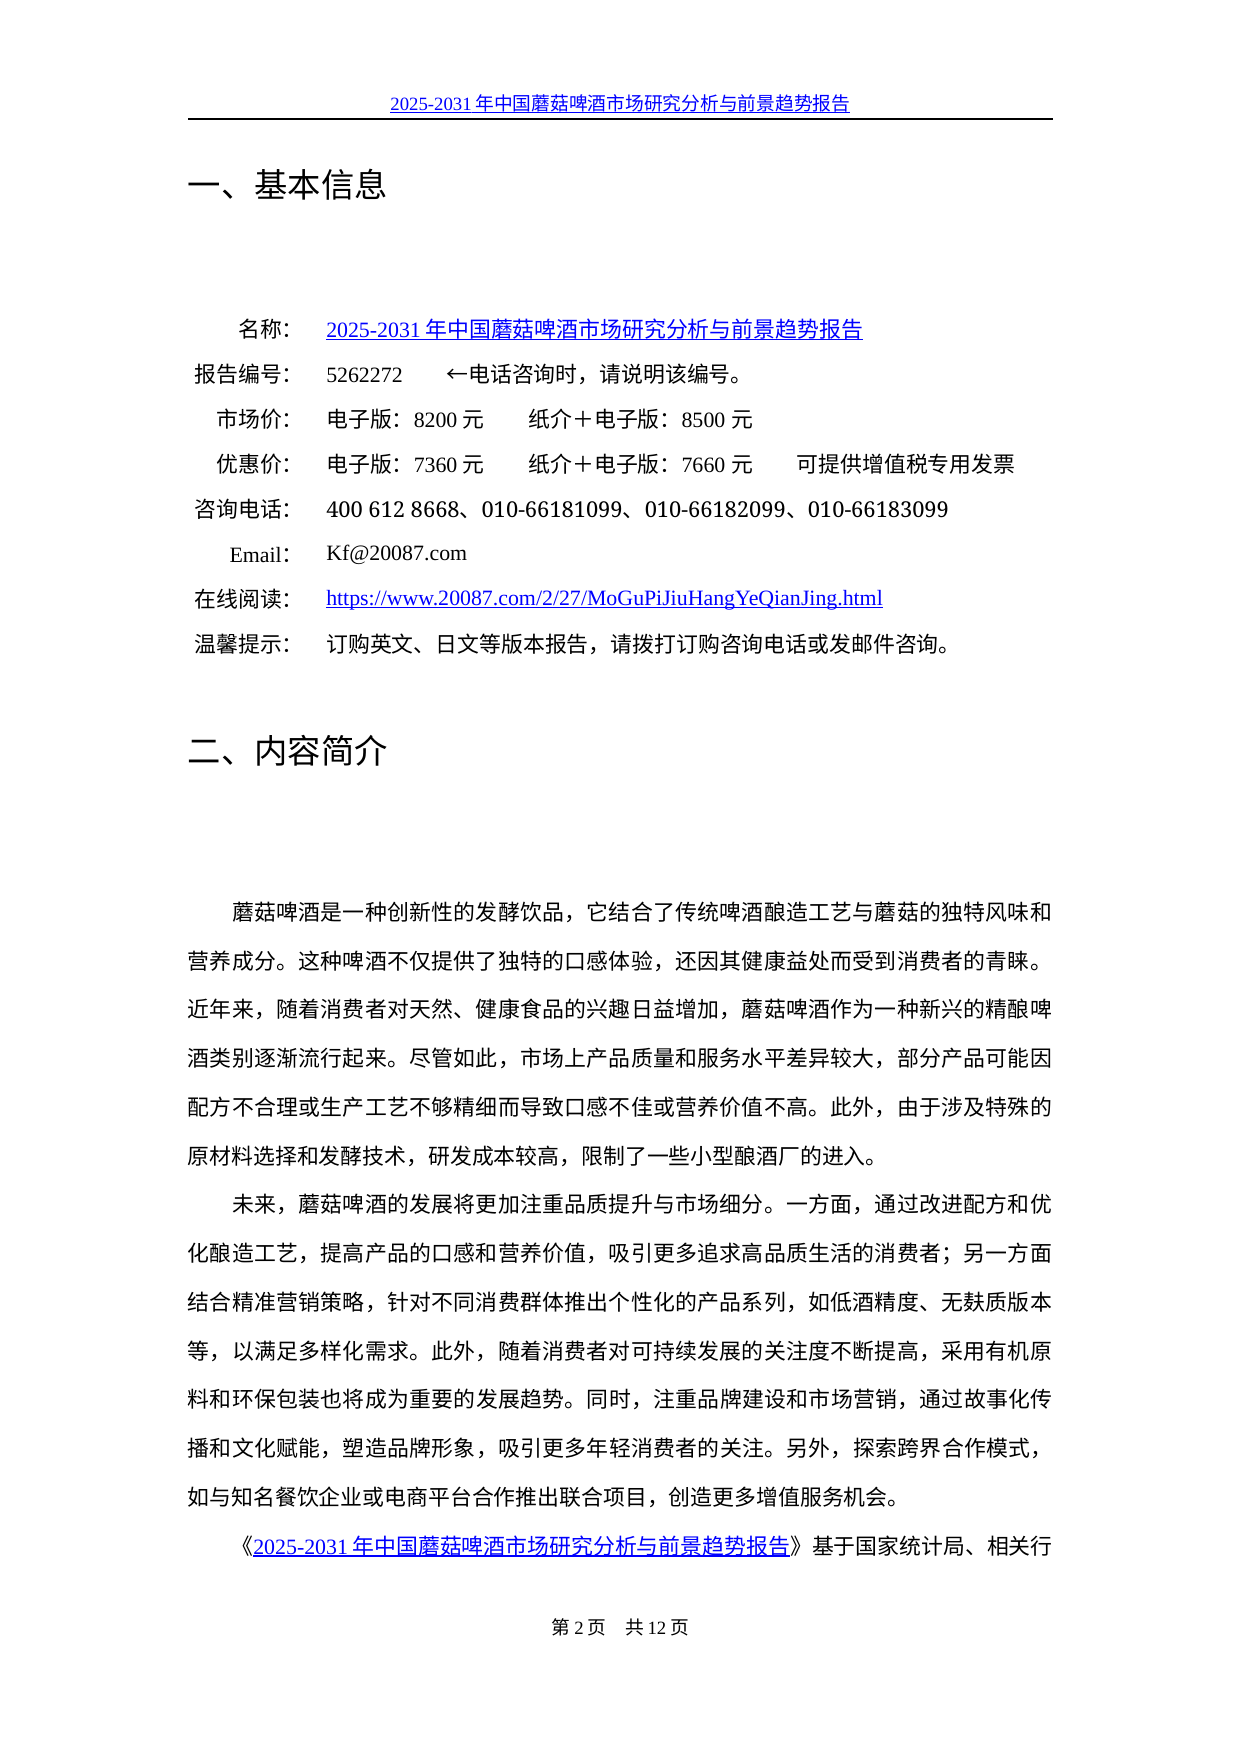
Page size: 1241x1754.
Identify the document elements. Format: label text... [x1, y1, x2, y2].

table_cell 400 612 8668、010-66181099、010-66182099、010-66183099 [315, 492, 1073, 537]
table_cell Email： [167, 537, 315, 582]
table_cell 电子版：8200 元 纸介＋电子版：8500 元 [315, 402, 1073, 447]
table_cell 市场价： [167, 402, 315, 447]
table_cell 电子版：7360 元 纸介＋电子版：7660 元 可提供增值税专用发票 [315, 447, 1073, 492]
title 二、内容简介 [187, 717, 1053, 782]
table_cell 优惠价： [167, 447, 315, 492]
table_cell 订购英文、日文等版本报告，请拨打订购咨询电话或发邮件咨询。 [315, 627, 1073, 672]
table_cell 在线阅读： [167, 582, 315, 627]
table_cell 温馨提示： [167, 627, 315, 672]
table_cell Kf@20087.com [315, 537, 1073, 582]
table_cell 咨询电话： [167, 492, 315, 537]
table_header 名称： [167, 312, 315, 357]
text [187, 894, 1053, 1561]
table_cell [315, 582, 1073, 627]
table_header 2025-2031年中国蘑菇啤酒市场研究分析与前景趋势报告 [315, 312, 1073, 357]
table_cell 5262272 ←电话咨询时，请说明该编号。 [315, 357, 1073, 402]
table_cell 报告编号： [167, 357, 315, 402]
title 一、基本信息 [187, 150, 1053, 215]
